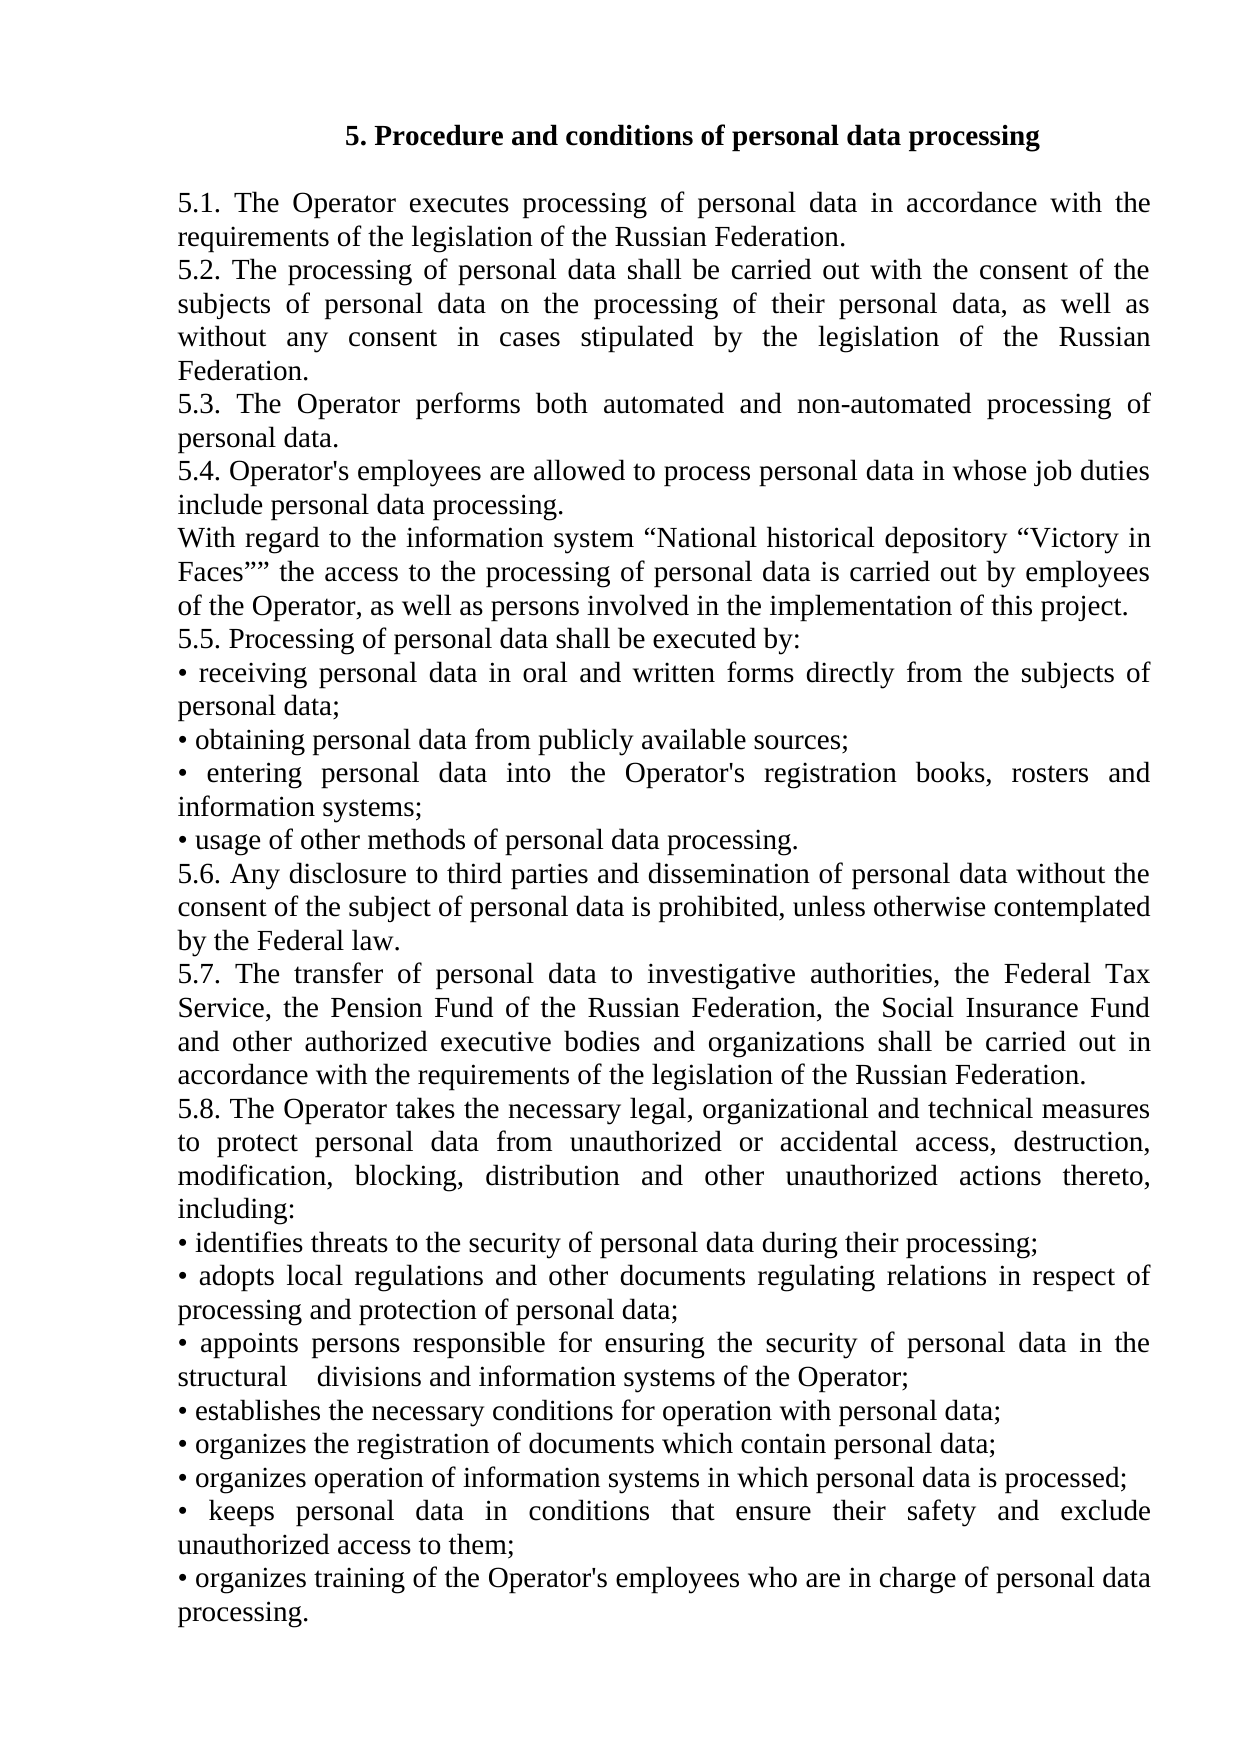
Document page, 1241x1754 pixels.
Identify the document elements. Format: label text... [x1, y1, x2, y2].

text 5.3. The Operator performs both automated and non-automated processing of personal data. [177, 386, 1152, 453]
text 5.1. The Operator executes processing of personal data in accordance with the requirements of the legislation of the Russian Federation. [177, 185, 1152, 252]
text 5.4. Operator's employees are allowed to process personal data in whose job duties include personal data processing. [177, 453, 1152, 521]
text • receiving personal data in oral and written forms directly from the subjects of personal data; [177, 655, 1152, 722]
text • keeps personal data in conditions that ensure their safety and exclude unauthorized access to them; [177, 1493, 1152, 1560]
text • identifies threats to the security of personal data during their processing; [177, 1225, 1152, 1258]
text • entering personal data into the Operator's registration books, rosters and information systems; [177, 755, 1152, 822]
text • organizes operation of information systems in which personal data is processed; [177, 1460, 1152, 1493]
text • usage of other methods of personal data processing. [177, 822, 1152, 856]
text • organizes training of the Operator's employees who are in charge of personal data processing. [177, 1560, 1152, 1627]
text 5.6. Any disclosure to third parties and dissemination of personal data without the consent of the subject of personal data is prohibited, unless otherwise contemplated by the Federal law. [177, 856, 1152, 957]
text With regard to the information system “National historical depository “Victory in Faces”” the access to the processing of personal data is carried out by employees of the Operator, as well as persons involved in the implementation of this project. [177, 521, 1152, 621]
text • establishes the necessary conditions for operation with personal data; [177, 1393, 1152, 1426]
text • adopts local regulations and other documents regulating relations in respect of processing and protection of personal data; [177, 1258, 1152, 1326]
text 5.5. Processing of personal data shall be executed by: [177, 621, 1152, 655]
text • organizes the registration of documents which contain personal data; [177, 1426, 1152, 1460]
text 5. Procedure and conditions of personal data processing [233, 118, 1152, 152]
text 5.2. The processing of personal data shall be carried out with the consent of the subjects of personal data on the processing of their personal data, as well as without any consent in cases stipulated by the legislation of the Russian Federation. [177, 252, 1152, 386]
text 5.8. The Operator takes the necessary legal, organizational and technical measures to protect personal data from unauthorized or accidental access, destruction, modification, blocking, distribution and other unauthorized actions thereto, including: [177, 1091, 1152, 1225]
text 5.7. The transfer of personal data to investigative authorities, the Federal Tax Service, the Pension Fund of the Russian Federation, the Social Insurance Fund and other authorized executive bodies and organizations shall be carried out in accordance with the requirements of the legislation of the Russian Federation. [177, 957, 1152, 1091]
text • obtaining personal data from publicly available sources; [177, 722, 1152, 755]
text • appoints persons responsible for ensuring the security of personal data in the structural divisions and information systems of the Operator; [177, 1326, 1152, 1393]
